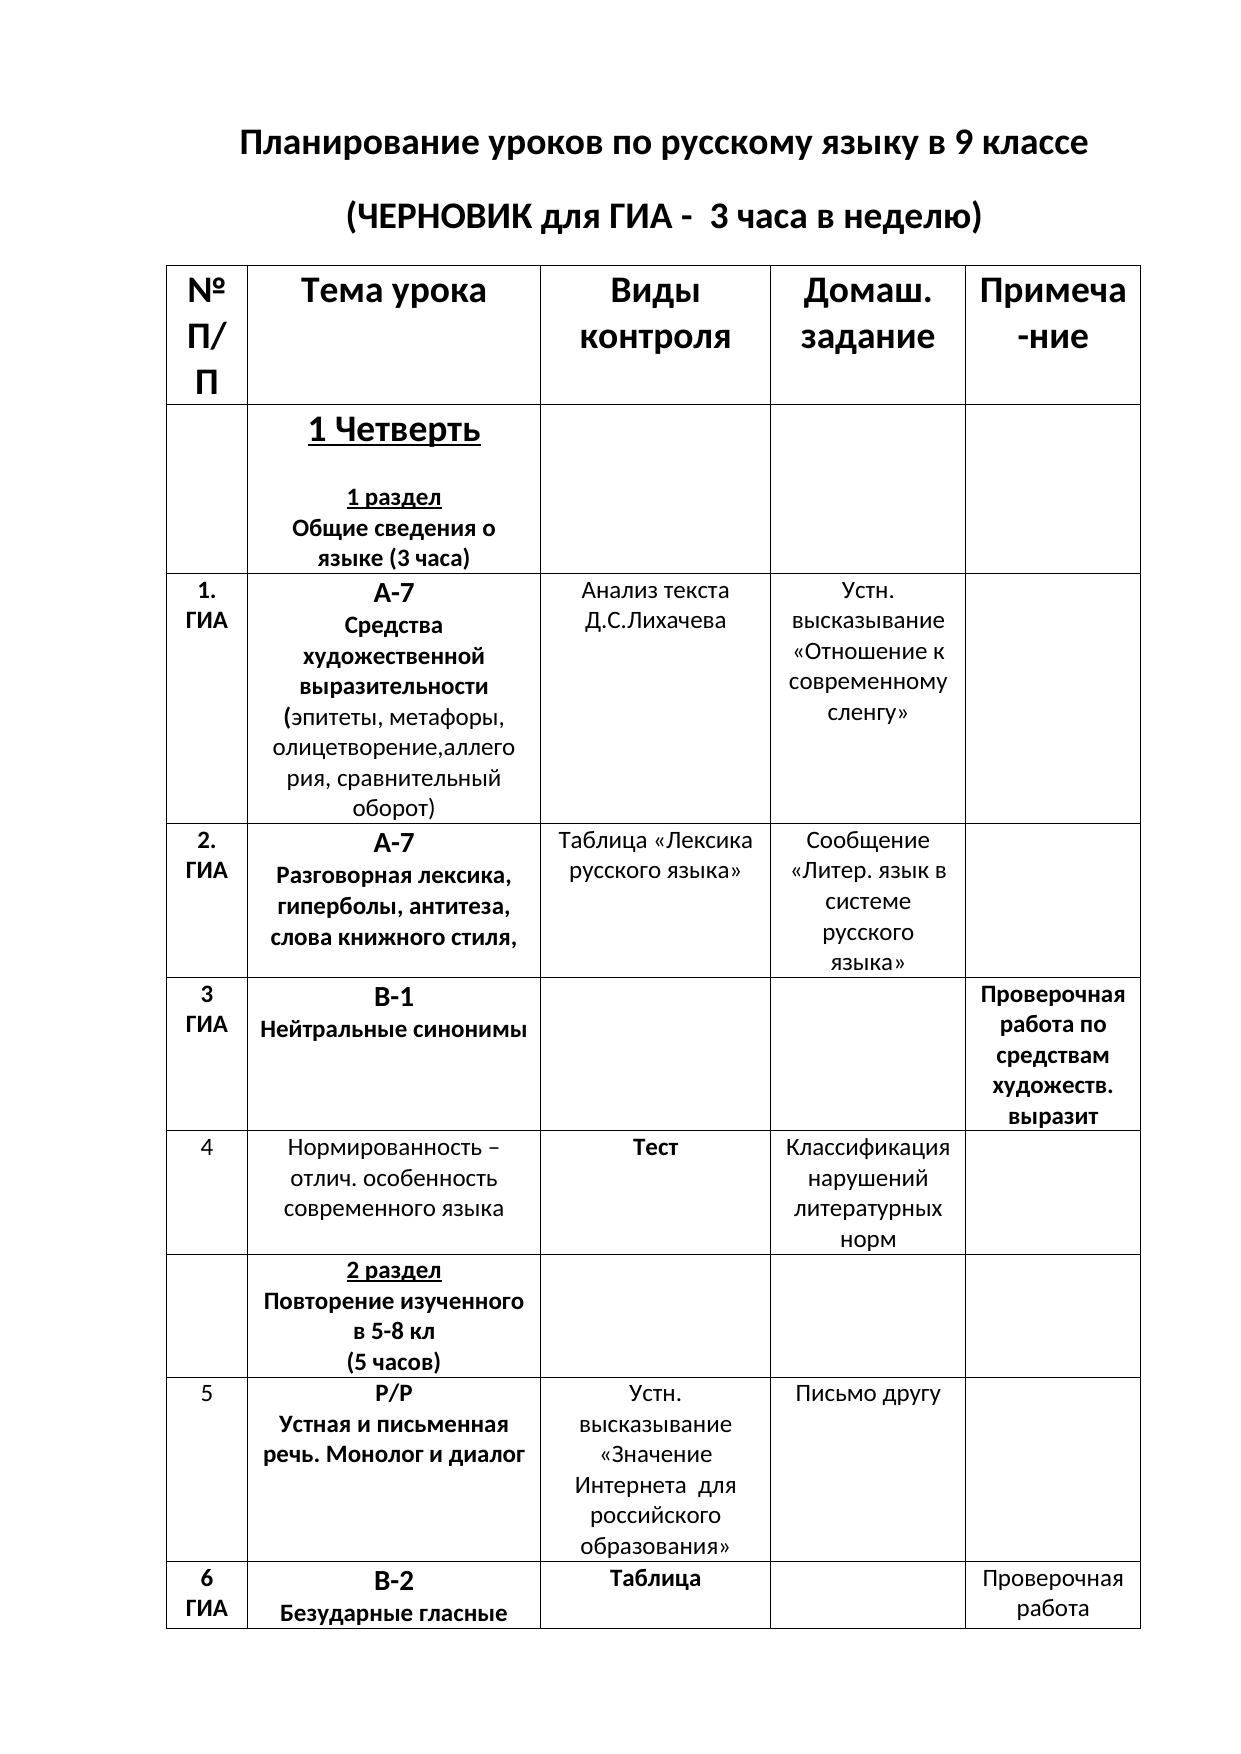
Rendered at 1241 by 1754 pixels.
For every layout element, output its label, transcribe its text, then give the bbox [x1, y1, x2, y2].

table_cell [771, 405, 965, 573]
table_cell А-7 Разговорная лексика, гиперболы, антитеза, слова книжного стиля, [248, 824, 540, 977]
table_cell [541, 405, 770, 573]
table_cell Письмо другу [771, 1378, 965, 1561]
text Планирование уроков по русскому языку в 9 классе [177, 118, 1152, 164]
table_cell [771, 1255, 965, 1377]
table_cell [541, 1255, 770, 1377]
table_header Тема урока [248, 266, 540, 404]
table_cell Таблица «Лексика русского языка» [541, 824, 770, 977]
table_cell 3 ГИА [167, 978, 247, 1130]
table_cell Тест [541, 1131, 770, 1253]
table_cell Устн. высказывание «Отношение к современному сленгу» [771, 574, 965, 823]
table_cell [771, 1562, 965, 1628]
table_cell 5 [167, 1378, 247, 1561]
table_cell 4 [167, 1131, 247, 1253]
table_cell [167, 1255, 247, 1377]
table_cell 2 раздел Повторение изученного в 5-8 кл (5 часов) [248, 1255, 540, 1377]
table_cell [541, 978, 770, 1130]
table_cell Р/Р Устная и письменная речь. Монолог и диалог [248, 1378, 540, 1561]
table_cell Таблица [541, 1562, 770, 1628]
table_cell [966, 574, 1140, 823]
table_cell Проверочная работа [966, 1562, 1140, 1628]
table_cell [966, 1131, 1140, 1253]
table_cell Проверочная работа по средствам художеств. выразит [966, 978, 1140, 1130]
table_cell [966, 1255, 1140, 1377]
table_cell В-1 Нейтральные синонимы [248, 978, 540, 1130]
table_cell 2. ГИА [167, 824, 247, 977]
table_header Примеча-ние [966, 266, 1140, 404]
table_cell Классификация нарушений литературных норм [771, 1131, 965, 1253]
table_cell 1. ГИА [167, 574, 247, 823]
table_cell [966, 824, 1140, 977]
table_header Виды контроля [541, 266, 770, 404]
table_cell 1 Четверть 1 раздел Общие сведения о языке (3 часа) [248, 405, 540, 573]
table_cell [771, 978, 965, 1130]
table_cell [966, 405, 1140, 573]
table_cell Устн. высказывание «Значение Интернета для российского образования» [541, 1378, 770, 1561]
table_cell Анализ текста Д.С.Лихачева [541, 574, 770, 823]
table_cell [167, 405, 247, 573]
table_cell Нормированность – отлич. особенность современного языка [248, 1131, 540, 1253]
table_cell 6 ГИА [167, 1562, 247, 1628]
table_header № П/П [167, 266, 247, 404]
table_cell [966, 1378, 1140, 1561]
table_cell Сообщение «Литер. язык в системе русского языка» [771, 824, 965, 977]
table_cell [248, 1562, 540, 1628]
table_cell А-7 Средства художественной выразительности(эпитеты, метафоры, олицетворение,аллего рия, сравнительный оборот) [248, 574, 540, 823]
text (ЧЕРНОВИК для ГИА - 3 часа в неделю) [177, 192, 1152, 237]
table_header Домаш. задание [771, 266, 965, 404]
